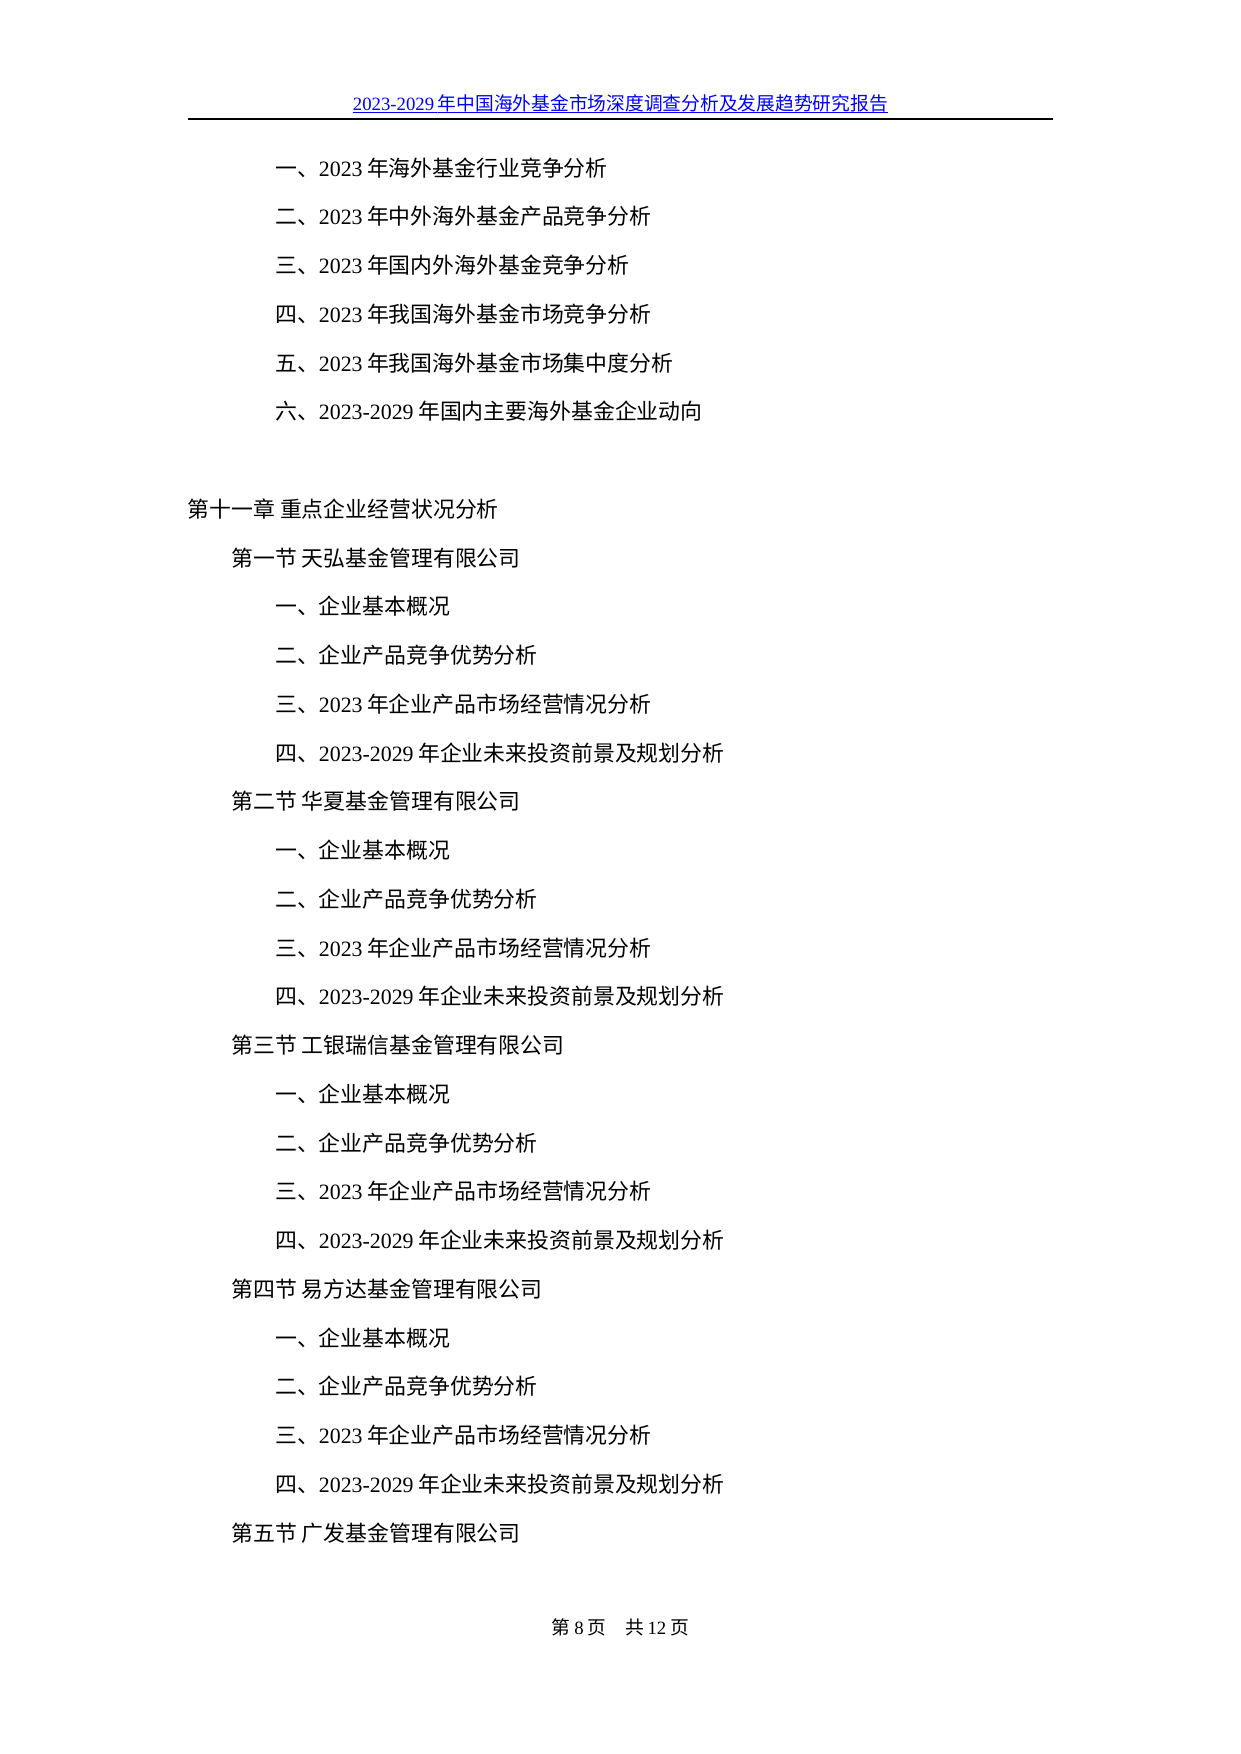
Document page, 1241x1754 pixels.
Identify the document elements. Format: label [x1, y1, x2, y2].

text [187, 150, 1053, 1548]
